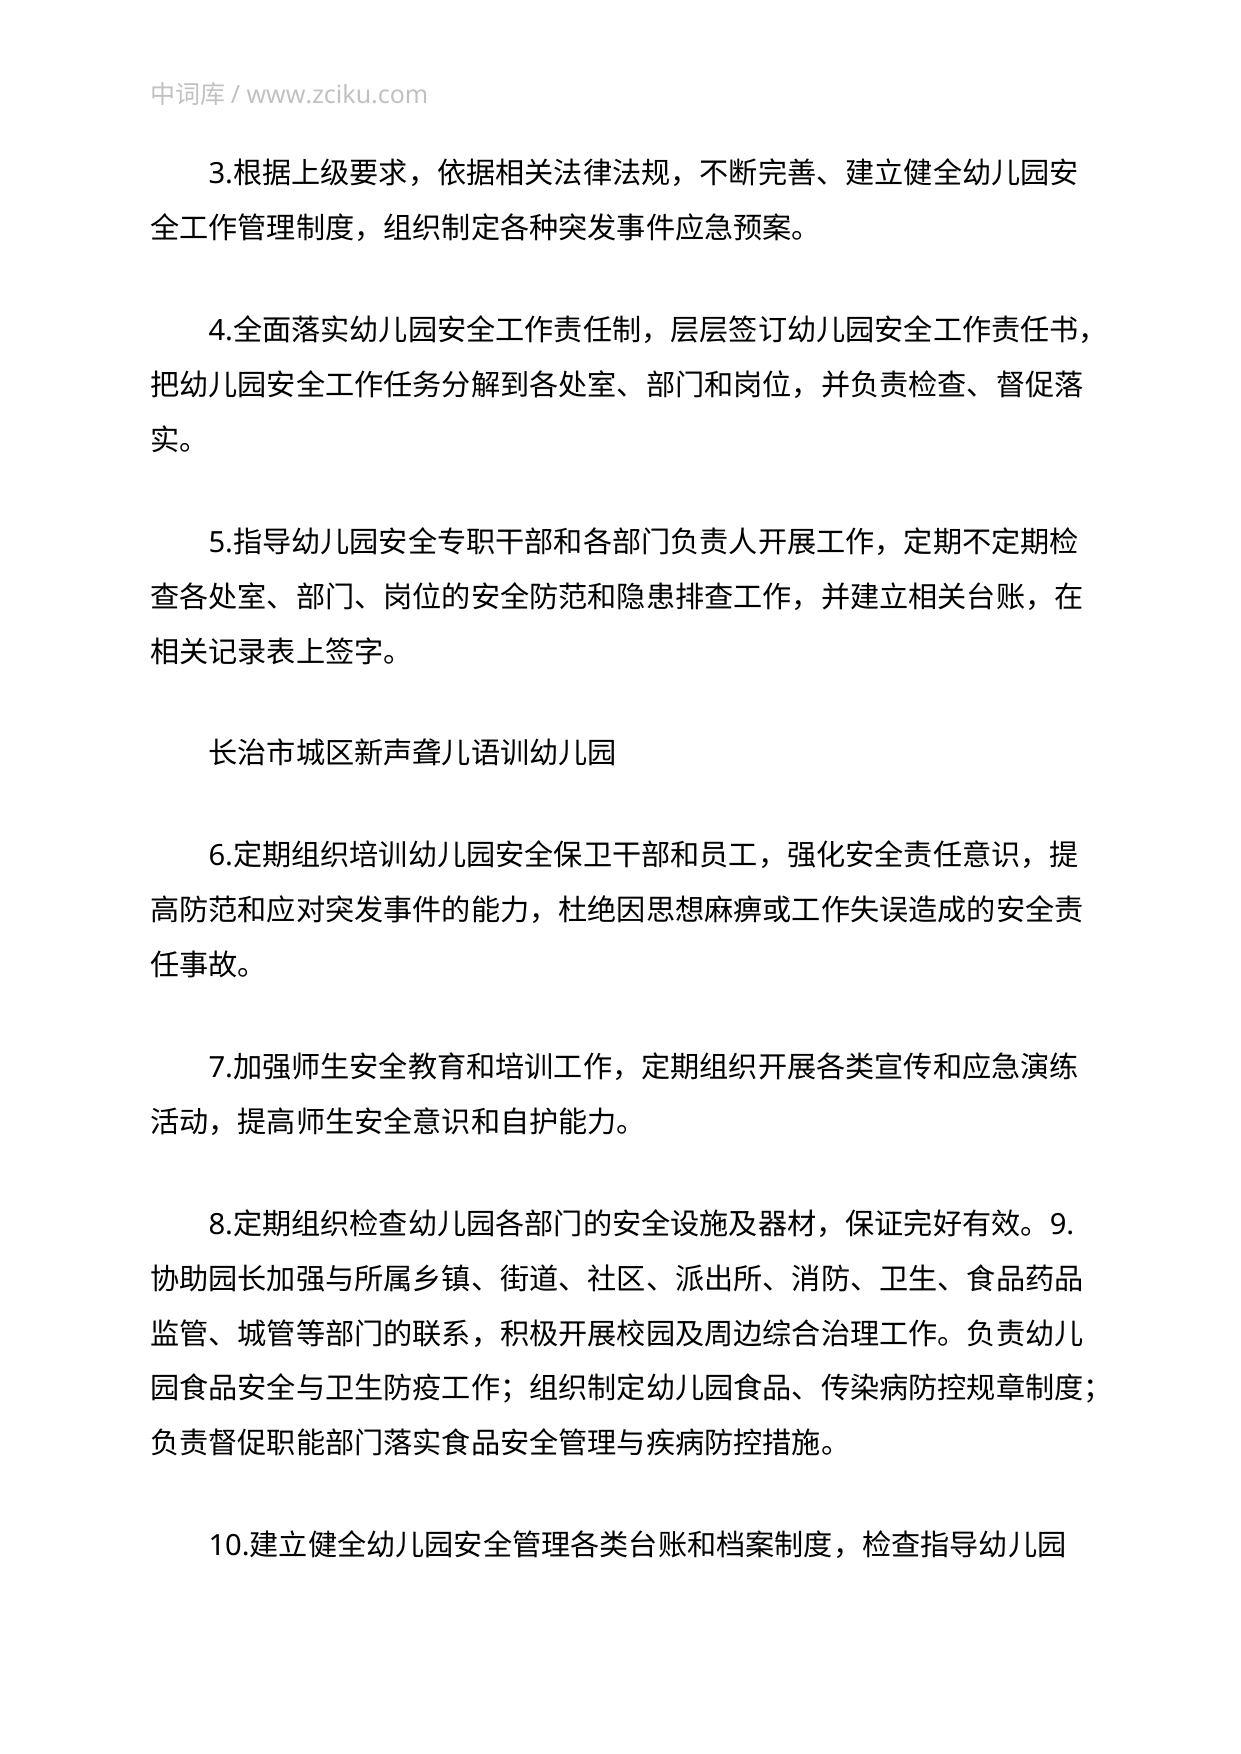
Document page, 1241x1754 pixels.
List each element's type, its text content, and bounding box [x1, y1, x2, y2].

text 6.定期组织培训幼儿园安全保卫干部和员工，强化安全责任意识，提高防范和应对突发事件的能力，杜绝因思想麻痹或工作失误造成的安全责任事故。 [150, 832, 1090, 984]
text 长治市城区新声聋儿语训幼儿园 [150, 730, 1090, 772]
text 5.指导幼儿园安全专职干部和各部门负责人开展工作，定期不定期检查各处室、部门、岗位的安全防范和隐患排查工作，并建立相关台账，在相关记录表上签字。 [150, 518, 1090, 671]
text 7.加强师生安全教育和培训工作，定期组织开展各类宣传和应急演练活动，提高师生安全意识和自护能力。 [150, 1043, 1090, 1141]
text 3.根据上级要求，依据相关法律法规，不断完善、建立健全幼儿园安全工作管理制度，组织制定各种突发事件应急预案。 [150, 150, 1090, 247]
text 4.全面落实幼儿园安全工作责任制，层层签订幼儿园安全工作责任书，把幼儿园安全工作任务分解到各处室、部门和岗位，并负责检查、督促落实。 [150, 307, 1090, 459]
text 8.定期组织检查幼儿园各部门的安全设施及器材，保证完好有效。9.协助园长加强与所属乡镇、街道、社区、派出所、消防、卫生、食品药品监管、城管等部门的联系，积极开展校园及周边综合治理工作。负责幼儿园食品安全与卫生防疫工作；组织制定幼儿园食品、传染病防控规章制度；负责督促职能部门落实食品安全管理与疾病防控措施。 [150, 1200, 1090, 1462]
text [150, 1522, 1090, 1564]
